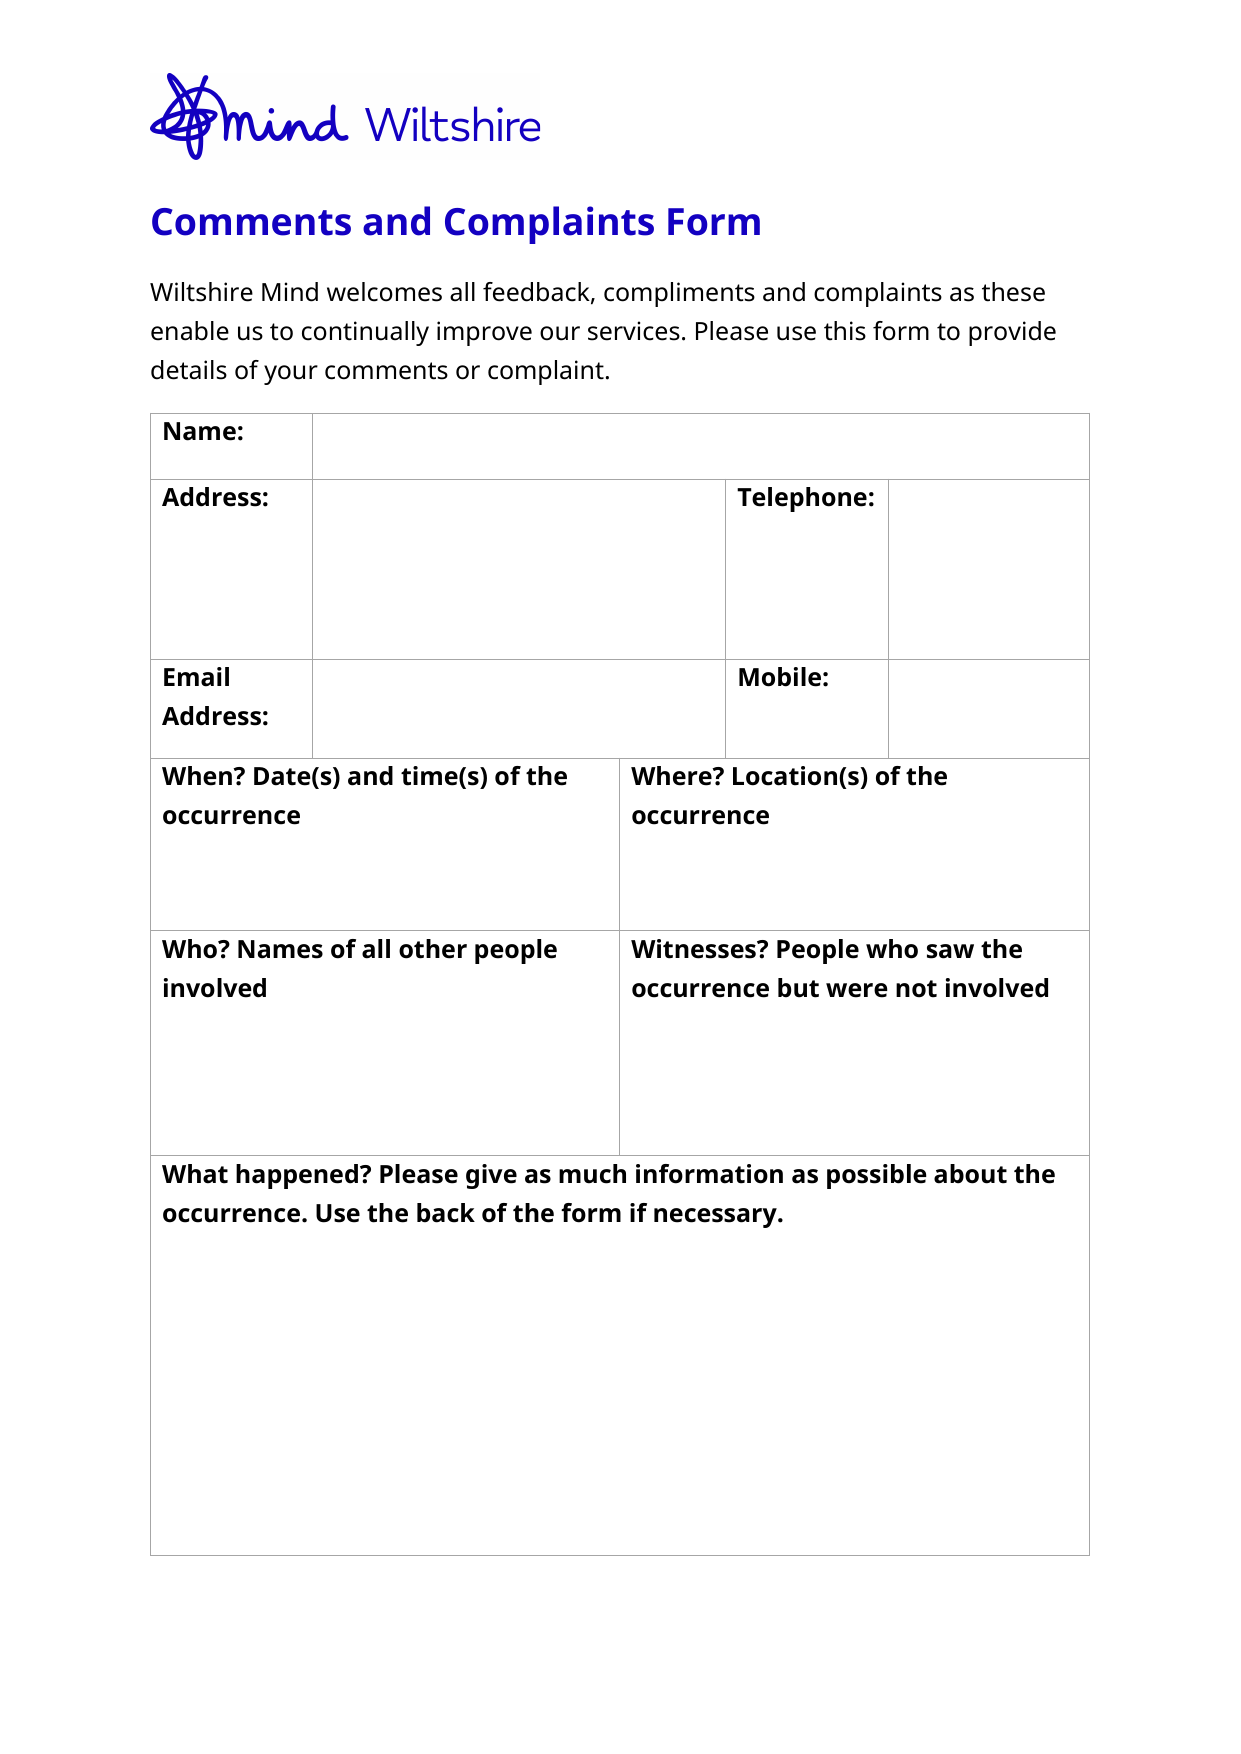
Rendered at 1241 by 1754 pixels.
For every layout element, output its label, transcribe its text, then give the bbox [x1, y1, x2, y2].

table_cell Telephone: [726, 480, 888, 659]
table_cell [313, 660, 725, 758]
table_cell Where? Location(s) of the occurrence [620, 759, 1089, 930]
picture [150, 73, 540, 160]
table_cell Email Address: [151, 660, 312, 758]
table_cell [313, 480, 725, 659]
table_cell What happened? Please give as much information as possible about the occurrence. Use the back of the form if necessary. [151, 1156, 1089, 1555]
table_header [313, 414, 1089, 478]
text Wiltshire Mind welcomes all feedback, compliments and complaints as these enable us to continually improve our services. Please use this form to provide details of your comments or complaint. [150, 274, 1090, 387]
table_cell Witnesses? People who saw the occurrence but were not involved [620, 931, 1089, 1155]
table_cell Mobile: [726, 660, 888, 758]
table_cell [889, 660, 1089, 758]
table_cell Address: [151, 480, 312, 659]
table_header Name: [151, 414, 312, 478]
table_cell When? Date(s) and time(s) of the occurrence [151, 759, 619, 930]
table_cell [889, 480, 1089, 659]
text Comments and Complaints Form [150, 195, 1090, 246]
table_cell Who? Names of all other people involved [151, 931, 619, 1155]
